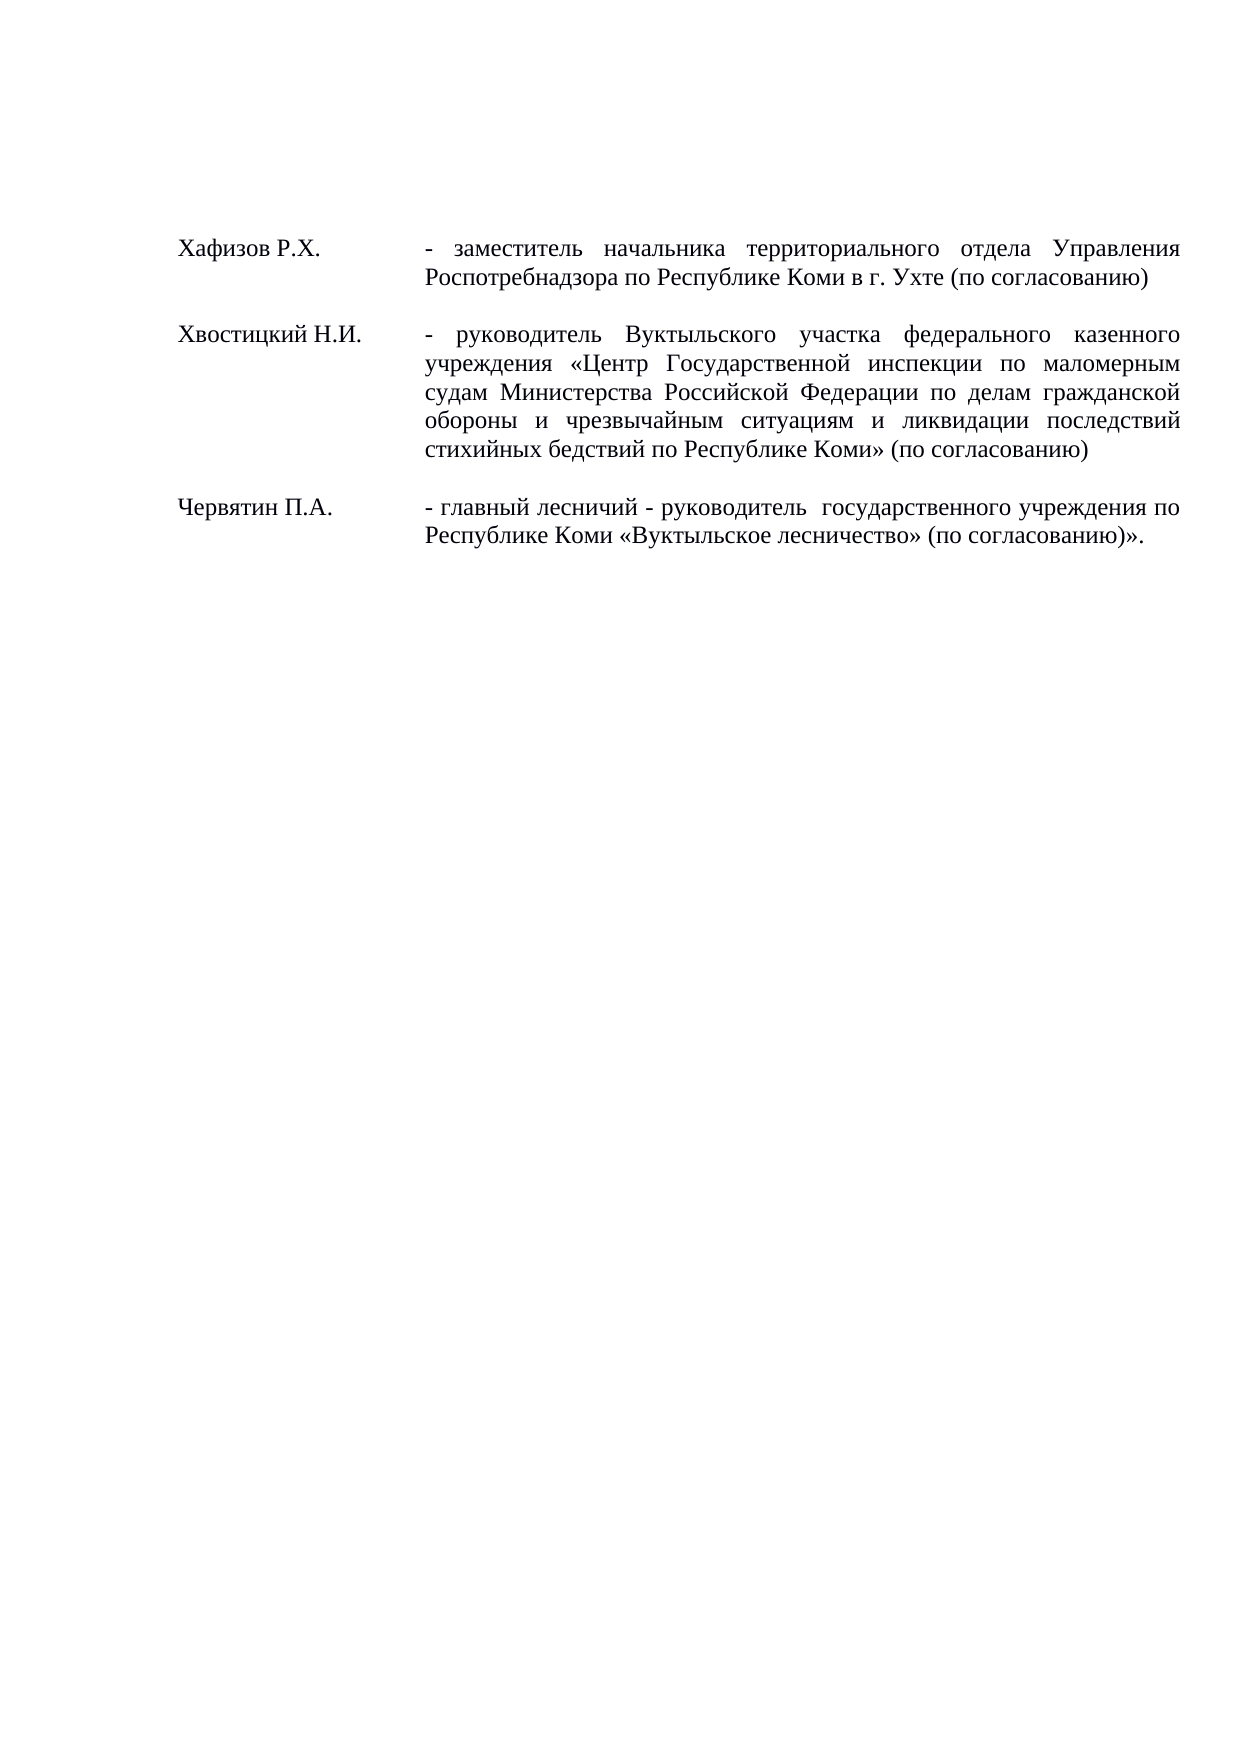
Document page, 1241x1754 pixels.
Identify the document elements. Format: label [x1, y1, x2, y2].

table_cell [166, 118, 413, 549]
table_cell [413, 118, 1192, 549]
